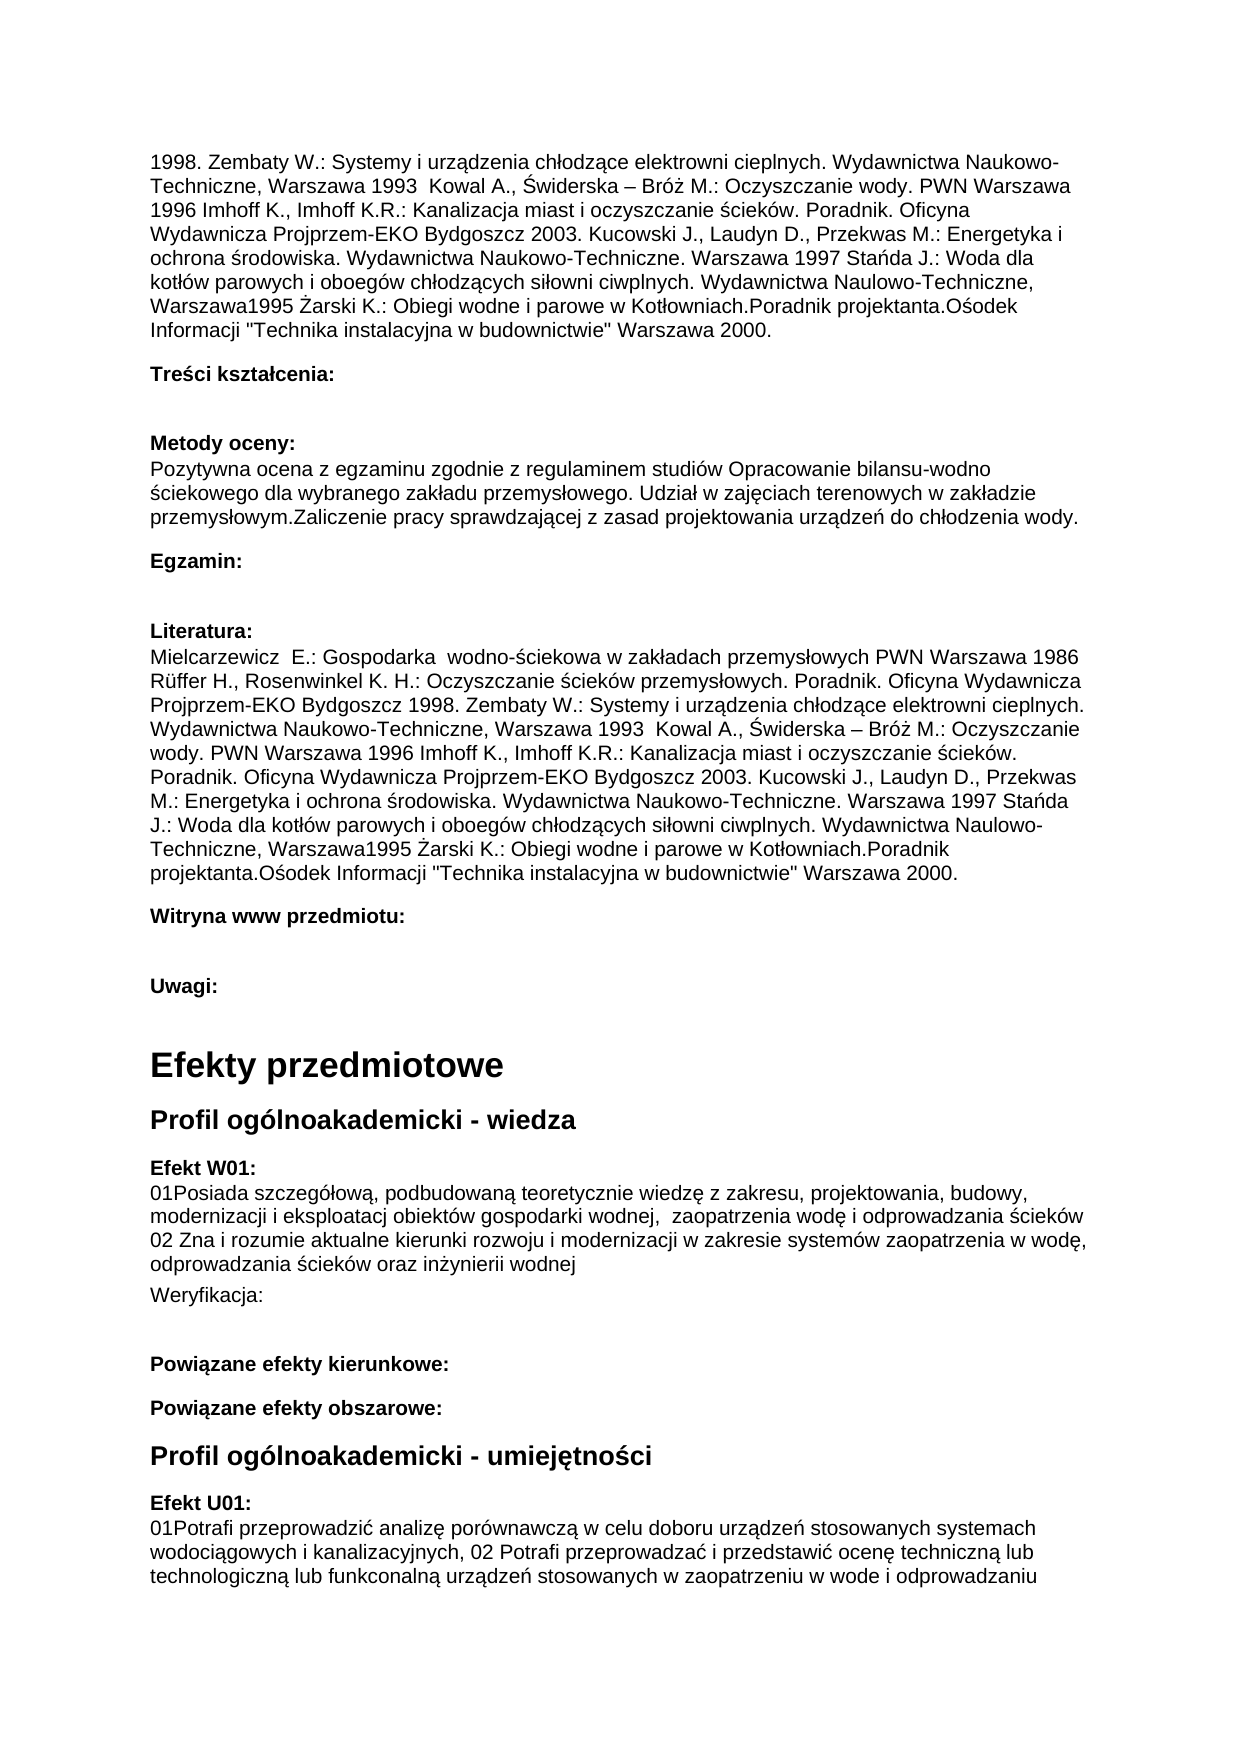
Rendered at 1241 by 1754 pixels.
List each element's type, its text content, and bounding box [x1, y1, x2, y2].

subtitle Efekty przedmiotowe [150, 1044, 1090, 1084]
text Powiązane efekty kierunkowe: [150, 1352, 1090, 1376]
text Efekt U01: [150, 1491, 1090, 1515]
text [150, 1516, 1090, 1588]
text Literatura: [150, 619, 1090, 643]
text Weryfikacja: [150, 1282, 1090, 1306]
text Treści kształcenia: [150, 361, 1090, 385]
text Mielcarzewicz E.: Gospodarka wodno-ściekowa w zakładach przemysłowych PWN Warszawa 1986 Rüffer H., Rosenwinkel K. H.: Oczyszczanie ścieków przemysłowych. Poradnik. Oficyna Wydawnicza Projprzem-EKO Bydgoszcz 1998. Zembaty W.: Systemy i urządzenia chłodzące elektrowni cieplnych. Wydawnictwa Naukowo-Techniczne, Warszawa 1993 Kowal A., Świderska – Bróż M.: Oczyszczanie wody. PWN Warszawa 1996 Imhoff K., Imhoff K.R.: Kanalizacja miast i oczyszczanie ścieków. Poradnik. Oficyna Wydawnicza Projprzem-EKO Bydgoszcz 2003. Kucowski J., Laudyn D., Przekwas M.: Energetyka i ochrona środowiska. Wydawnictwa Naukowo-Techniczne. Warszawa 1997 Stańda J.: Woda dla kotłów parowych i oboegów chłodzących siłowni ciwplnych. Wydawnictwa Naulowo-Techniczne, Warszawa1995 Żarski K.: Obiegi wodne i parowe w Kotłowniach.Poradnik projektanta.Ośodek Informacji "Technika instalacyjna w budownictwie" Warszawa 2000. [150, 645, 1090, 884]
text Witryna www przedmiotu: [150, 904, 1090, 928]
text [150, 150, 1090, 342]
text Egzamin: [150, 549, 1090, 573]
text Powiązane efekty obszarowe: [150, 1396, 1090, 1420]
subtitle Profil ogólnoakademicki - wiedza [150, 1104, 1090, 1136]
text Pozytywna ocena z egzaminu zgodnie z regulaminem studiów Opracowanie bilansu-wodno ściekowego dla wybranego zakładu przemysłowego. Udział w zajęciach terenowych w zakładzie przemysłowym.Zaliczenie pracy sprawdzającej z zasad projektowania urządzeń do chłodzenia wody. [150, 457, 1090, 529]
text Uwagi: [150, 974, 1090, 998]
text Metody oceny: [150, 431, 1090, 455]
subtitle Profil ogólnoakademicki - umiejętności [150, 1440, 1090, 1471]
text 01Posiada szczegółową, podbudowaną teoretycznie wiedzę z zakresu, projektowania, budowy, modernizacji i eksploatacj obiektów gospodarki wodnej, zaopatrzenia wodę i odprowadzania ścieków 02 Zna i rozumie aktualne kierunki rozwoju i modernizacji w zakresie systemów zaopatrzenia w wodę, odprowadzania ścieków oraz inżynierii wodnej [150, 1180, 1090, 1276]
text Efekt W01: [150, 1155, 1090, 1179]
